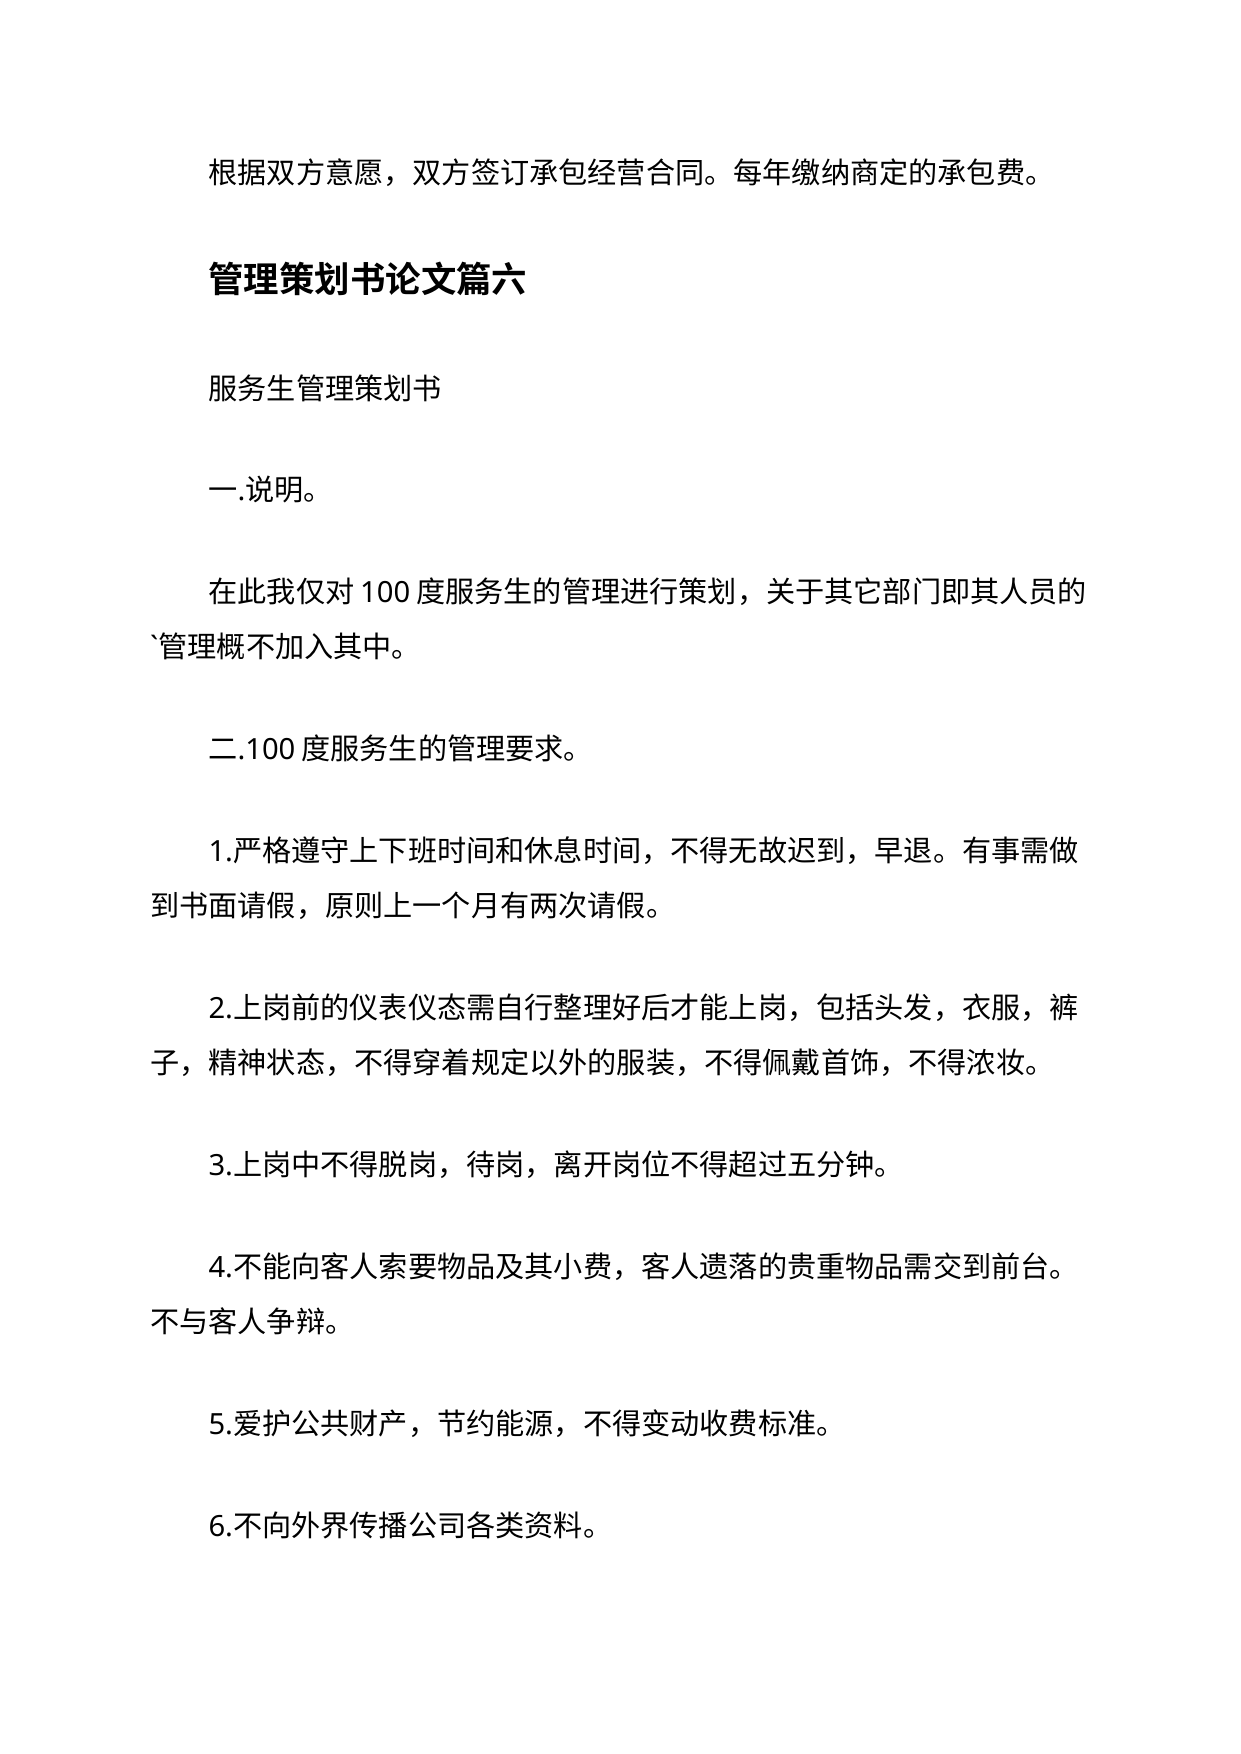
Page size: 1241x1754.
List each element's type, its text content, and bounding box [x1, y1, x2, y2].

text 6.不向外界传播公司各类资料。 [150, 1502, 1090, 1544]
text 根据双方意愿，双方签订承包经营合同。每年缴纳商定的承包费。 [150, 150, 1090, 192]
text 1.严格遵守上下班时间和休息时间，不得无故迟到，早退。有事需做到书面请假，原则上一个月有两次请假。 [150, 828, 1090, 925]
text 3.上岗中不得脱岗，待岗，离开岗位不得超过五分钟。 [150, 1141, 1090, 1184]
text 一.说明。 [150, 467, 1090, 509]
text 4.不能向客人索要物品及其小费，客人遗落的贵重物品需交到前台。不与客人争辩。 [150, 1243, 1090, 1341]
text 5.爱护公共财产，节约能源，不得变动收费标准。 [150, 1400, 1090, 1443]
text 服务生管理策划书 [150, 365, 1090, 407]
text 在此我仅对100度服务生的管理进行策划，关于其它部门即其人员的`管理概不加入其中。 [150, 569, 1090, 666]
text 管理策划书论文篇六 [150, 252, 1090, 303]
text 二.100度服务生的管理要求。 [150, 726, 1090, 768]
text 2.上岗前的仪表仪态需自行整理好后才能上岗，包括头发，衣服，裤子，精神状态，不得穿着规定以外的服装，不得佩戴首饰，不得浓妆。 [150, 985, 1090, 1082]
